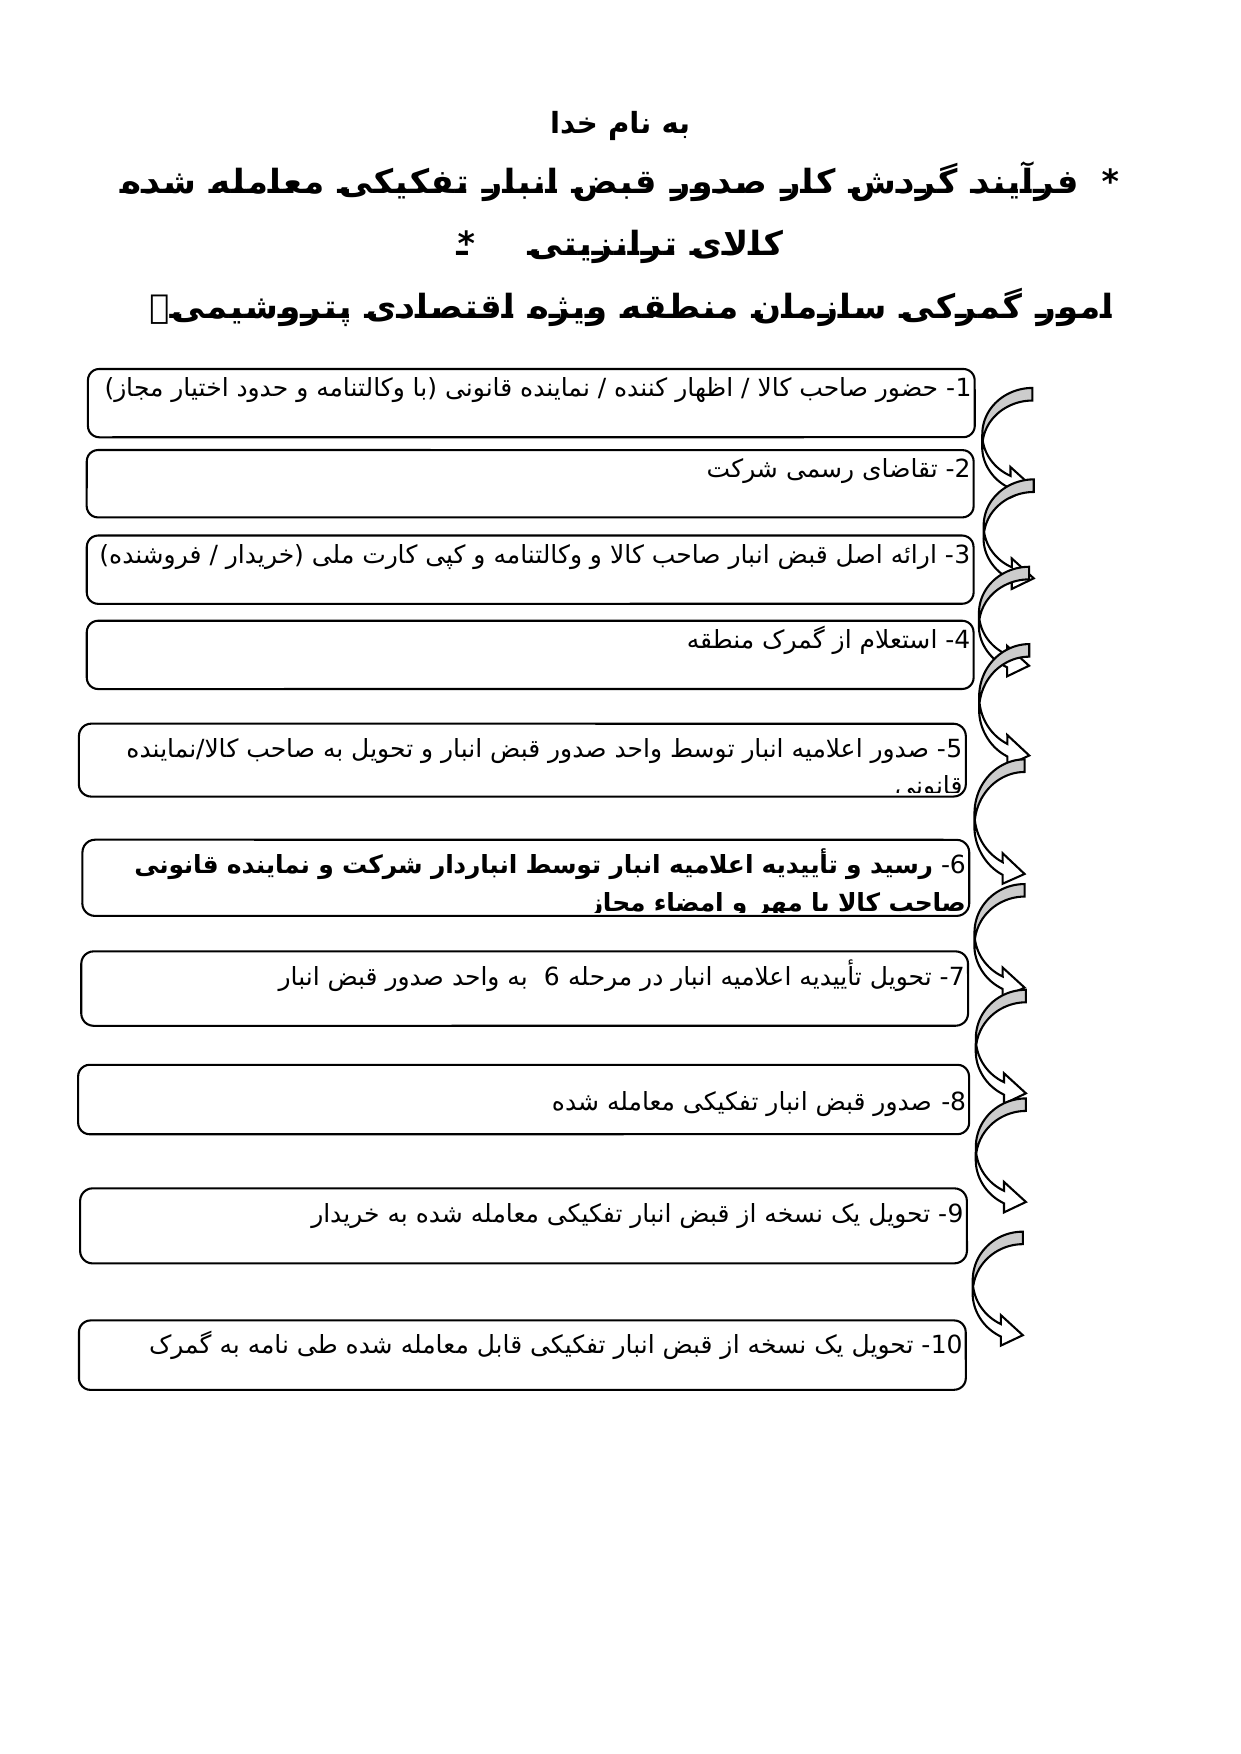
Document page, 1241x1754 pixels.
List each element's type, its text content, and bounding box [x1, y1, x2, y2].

text * فرآیند گردش کار صدور قبض انبار تفکیکی معامله شده کالای ترانزیتی * [118, 143, 1122, 268]
text امور گمرکی سازمان منطقه ویژه اقتصادی پتروشیمی [118, 268, 1122, 331]
text به نام خدا [118, 106, 1122, 140]
